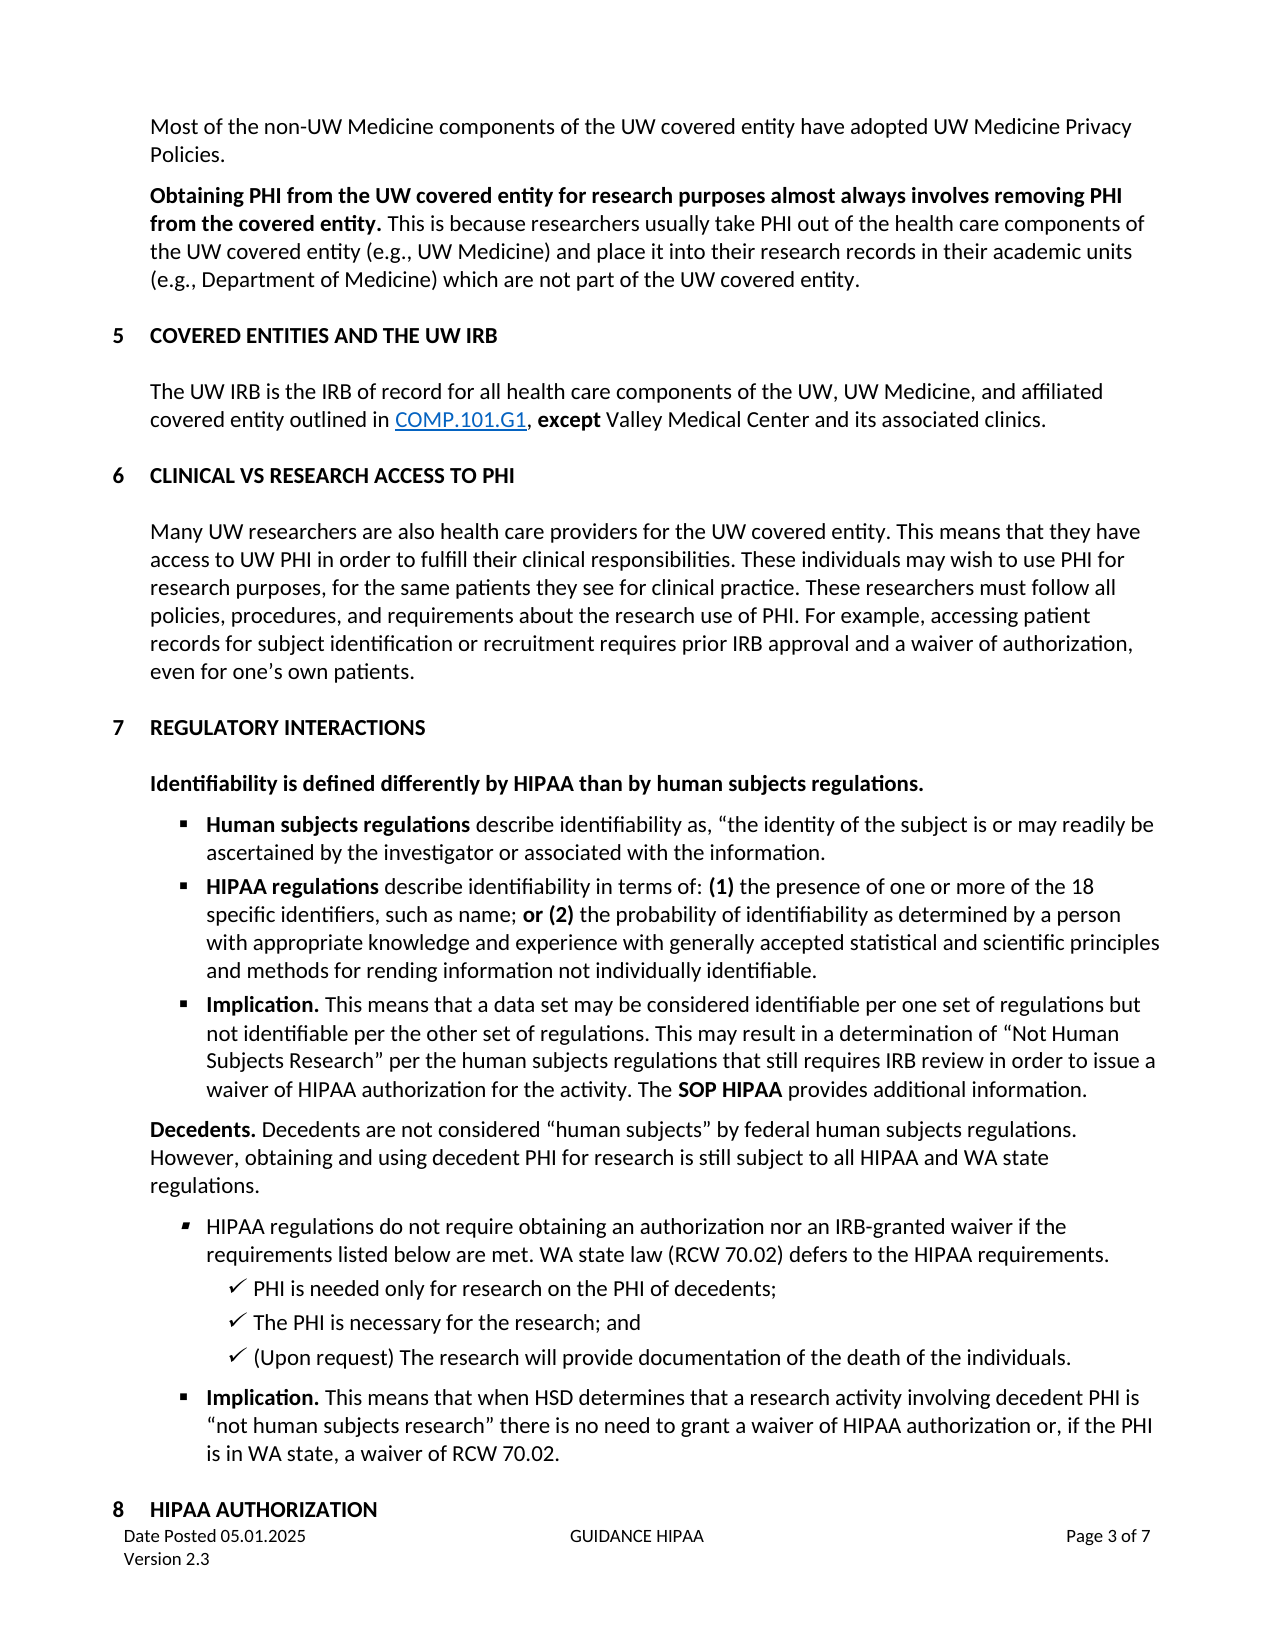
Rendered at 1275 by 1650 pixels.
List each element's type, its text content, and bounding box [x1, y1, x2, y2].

list Human subjects regulations describe identifiability as, “the identity of the subject is or may readily be ascertained by the investigator or associated with the information. [178, 810, 1162, 866]
list PHI is needed only for research on the PHI of decedents; [225, 1274, 1162, 1302]
list (Upon request) The research will provide documentation of the death of the individuals. [225, 1343, 1162, 1371]
text 6 CLINICAL VS RESEARCH ACCESS TO PHI [112, 461, 1162, 489]
list Implication. This means that a data set may be considered identifiable per one set of regulations but not identifiable per the other set of regulations. This may result in a determination of “Not Human Subjects Research” per the human subjects regulations that still requires IRB review in order to issue a waiver of HIPAA authorization for the activity. The SOP HIPAA provides additional information. [178, 991, 1162, 1103]
text 8 HIPAA AUTHORIZATION [112, 1495, 1162, 1523]
text Identifiability is defined differently by HIPAA than by human subjects regulations. [150, 769, 1162, 797]
list Implication. This means that when HSD determines that a research activity involving decedent PHI is “not human subjects research” there is no need to grant a waiver of HIPAA authorization or, if the PHI is in WA state, a waiver of RCW 70.02. [178, 1383, 1162, 1467]
text 5 COVERED ENTITIES AND THE UW IRB [112, 321, 1162, 349]
text Obtaining PHI from the UW covered entity for research purposes almost always involves removing PHI from the covered entity. This is because researchers usually take PHI out of the health care components of the UW covered entity (e.g., UW Medicine) and place it into their research records in their academic units (e.g., Department of Medicine) which are not part of the UW covered entity. [150, 181, 1162, 293]
list The PHI is necessary for the research; and [225, 1308, 1162, 1336]
list HIPAA regulations do not require obtaining an authorization nor an IRB-granted waiver if the requirements listed below are met. WA state law (RCW 70.02) defers to the HIPAA requirements. [178, 1212, 1162, 1268]
text Many UW researchers are also health care providers for the UW covered entity. This means that they have access to UW PHI in order to fulfill their clinical responsibilities. These individuals may wish to use PHI for research purposes, for the same patients they see for clinical practice. These researchers must follow all policies, procedures, and requirements about the research use of PHI. For example, accessing patient records for subject identification or recruitment requires prior IRB approval and a waiver of authorization, even for one’s own patients. [150, 517, 1162, 685]
text Decedents. Decedents are not considered “human subjects” by federal human subjects regulations. However, obtaining and using decedent PHI for research is still subject to all HIPAA and WA state regulations. [150, 1115, 1162, 1199]
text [150, 112, 1162, 168]
text The UW IRB is the IRB of record for all health care components of the UW, UW Medicine, and affiliated covered entity outlined in COMP.101.G1, except Valley Medical Center and its associated clinics. [150, 377, 1162, 433]
text 7 REGULATORY INTERACTIONS [112, 713, 1162, 741]
list HIPAA regulations describe identifiability in terms of: (1) the presence of one or more of the 18 specific identifiers, such as name; or (2) the probability of identifiability as determined by a person with appropriate knowledge and experience with generally accepted statistical and scientific principles and methods for rending information not individually identifiable. [178, 872, 1162, 984]
